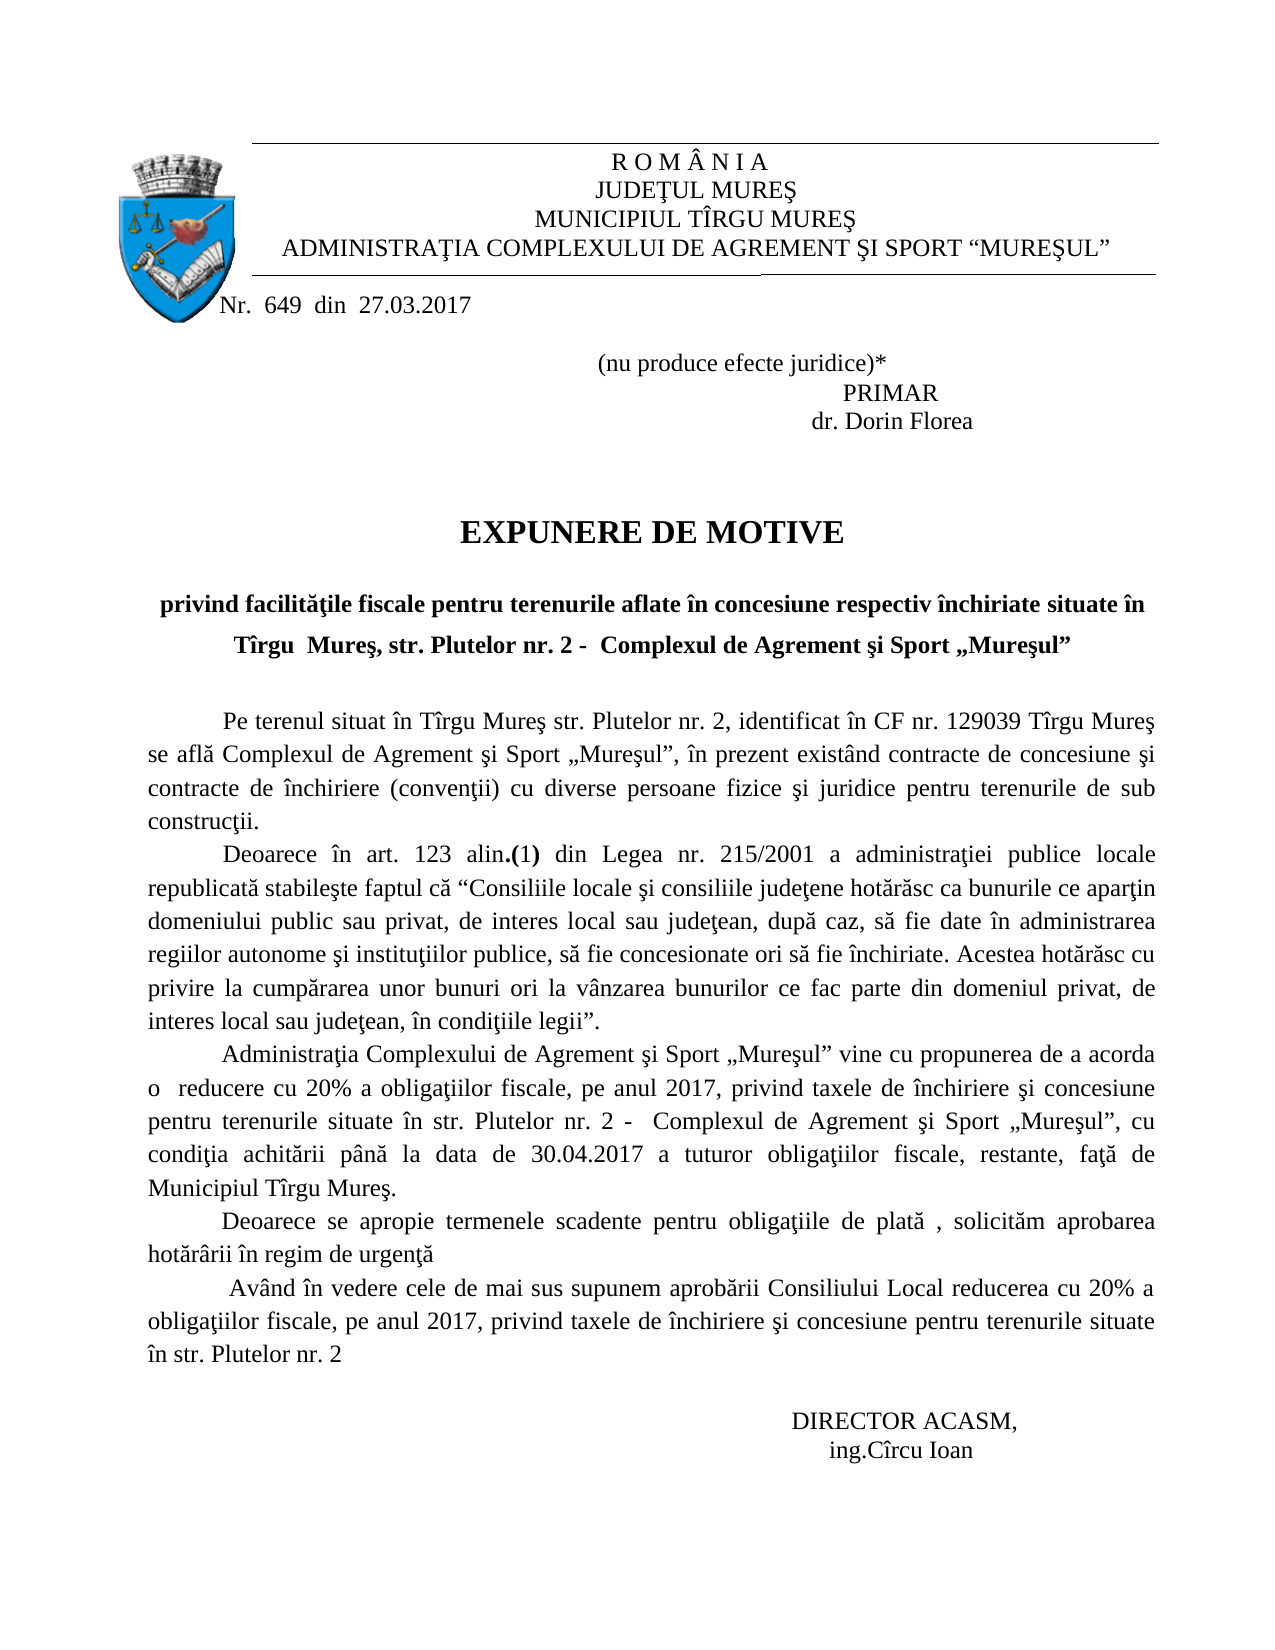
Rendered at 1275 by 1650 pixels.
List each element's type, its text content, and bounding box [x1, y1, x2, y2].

text Nr. 649 din 27.03.2017 [192, 291, 1157, 319]
text dr. Dorin Florea [736, 406, 1157, 464]
text Administraţia Complexului de Agrement şi Sport „Mureşul” vine cu propunerea de a acorda o reducere cu 20% a obligaţiilor fiscale, pe anul 2017, privind taxele de închiriere şi concesiune pentru terenurile situate în str. Plutelor nr. 2 - Complexul de Agrement şi Sport „Mureşul”, cu condiţia achitării până la data de 30.04.2017 a tuturor obligaţiilor fiscale, restante, faţă de Municipiul Tîrgu Mureş. [148, 1036, 1157, 1203]
text Având în vedere cele de mai sus supunem aprobării Consiliului Local reducerea cu 20% a obligaţiilor fiscale, pe anul 2017, privind taxele de închiriere şi concesiune pentru terenurile situate în str. Plutelor nr. 2 [148, 1269, 1157, 1369]
text DIRECTOR ACASM, [673, 1406, 1157, 1435]
text Tîrgu Mureş, str. Plutelor nr. 2 - Complexul de Agrement şi Sport „Mureşul” [148, 630, 1157, 659]
subtitle PRIMAR [736, 378, 1157, 406]
text ADMINISTRAŢIA COMPLEXULUI DE AGREMENT ŞI SPORT “MUREŞUL” [233, 233, 1157, 262]
text ing.Cîrcu Ioan [148, 1435, 1157, 1464]
subtitle R O M Â N I A [148, 147, 1157, 176]
text MUNICIPIUL TÎRGU MUREŞ [235, 204, 1157, 233]
text privind facilităţile fiscale pentru terenurile aflate în concesiune respectiv închiriate situate în [148, 589, 1157, 617]
subtitle JUDEŢUL MUREŞ [216, 176, 1157, 204]
subtitle (nu produce efecte juridice)* [148, 319, 1157, 378]
text Deoarece se apropie termenele scadente pentru obligaţiile de plată , solicităm aprobarea hotărârii în regim de urgenţă [148, 1203, 1157, 1269]
text Pe terenul situat în Tîrgu Mureş str. Plutelor nr. 2, identificat în CF nr. 129039 Tîrgu Mureş se află Complexul de Agrement şi Sport „Mureşul”, în prezent existând contracte de concesiune şi contracte de închiriere (convenţii) cu diverse persoane fizice şi juridice pentru terenurile de sub construcţii. [148, 703, 1157, 836]
text Deoarece în art. 123 alin.(1) din Legea nr. 215/2001 a administraţiei publice locale republicată stabileşte faptul că “Consiliile locale şi consiliile judeţene hotărăsc ca bunurile ce aparţin domeniului public sau privat, de interes local sau judeţean, după caz, să fie date în administrarea regiilor autonome şi instituţiilor publice, să fie concesionate ori să fie închiriate. Acestea hotărăsc cu privire la cumpărarea unor bunuri ori la vânzarea bunurilor ce fac parte din domeniul privat, de interes local sau judeţean, în condiţiile legii”. [148, 836, 1157, 1036]
text EXPUNERE DE MOTIVE [148, 512, 1157, 550]
